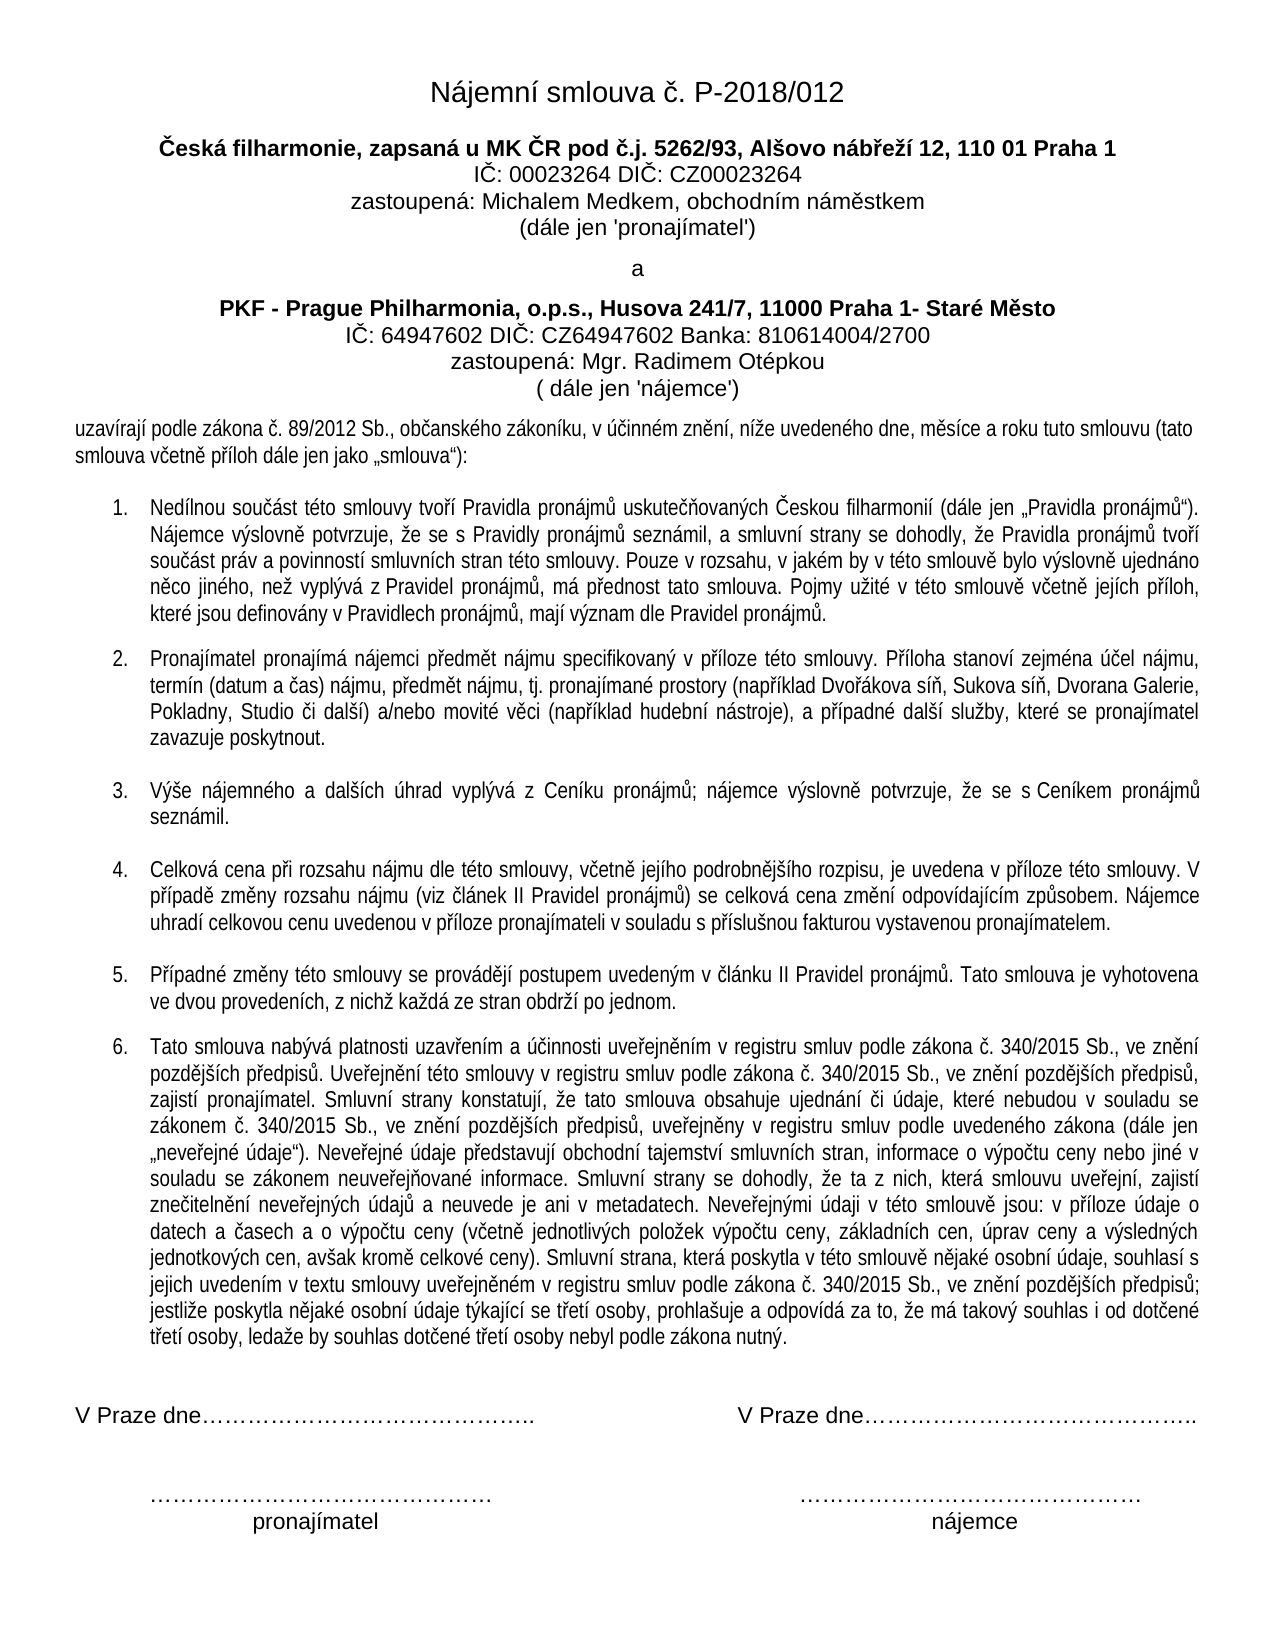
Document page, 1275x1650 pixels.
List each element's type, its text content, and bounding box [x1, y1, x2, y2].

text Nájemní smlouva č. P-2018/012 [75, 75, 1200, 108]
list Nedílnou součást této smlouvy tvoří Pravidla pronájmů uskutečňovaných Českou filharmonií (dále jen „Pravidla pronájmů“). Nájemce výslovně potvrzuje, že se s Pravidly pronájmů seznámil, a smluvní strany se dohodly, že Pravidla pronájmů tvoří součást práv a povinností smluvních stran této smlouvy. Pouze v rozsahu, v jakém by v této smlouvě bylo výslovně ujednáno něco jiného, než vyplývá z Pravidel pronájmů, má přednost tato smlouva. Pojmy užité v této smlouvě včetně jejích příloh, které jsou definovány v Pravidlech pronájmů, mají význam dle Pravidel pronájmů. [112, 494, 1200, 626]
text ( dále jen 'nájemce') [75, 374, 1200, 401]
text pronajímatel nájemce [75, 1508, 1200, 1534]
text ……………………………………… ……………………………………… [75, 1481, 1200, 1508]
text PKF - Prague Philharmonia, o.p.s., Husova 241/7, 11000 Praha 1- Staré Město [75, 295, 1200, 322]
text (dále jen 'pronajímatel') [75, 214, 1200, 240]
list Výše nájemného a dalších úhrad vyplývá z Ceníku pronájmů; nájemce výslovně potvrzuje, že se s Ceníkem pronájmů seznámil. [112, 777, 1200, 830]
text IČ: 00023264 DIČ: CZ00023264 [75, 161, 1200, 188]
list Pronajímatel pronajímá nájemci předmět nájmu specifikovaný v příloze této smlouvy. Příloha stanoví zejména účel nájmu, termín (datum a čas) nájmu, předmět nájmu, tj. pronajímané prostory (například Dvořákova síň, Sukova síň, Dvorana Galerie, Pokladny, Studio či další) a/nebo movité věci (například hudební nástroje), a případné další služby, které se pronajímatel zavazuje poskytnout. [112, 645, 1200, 751]
text a [75, 255, 1200, 281]
text Česká filharmonie, zapsaná u MK ČR pod č.j. 5262/93, Alšovo nábřeží 12, 110 01 Praha 1 [75, 135, 1200, 161]
text zastoupená: Michalem Medkem, obchodním náměstkem [75, 188, 1200, 214]
list Tato smlouva nabývá platnosti uzavřením a účinnosti uveřejněním v registru smluv podle zákona č. 340/2015 Sb., ve znění pozdějších předpisů. Uveřejnění této smlouvy v registru smluv podle zákona č. 340/2015 Sb., ve znění pozdějších předpisů, zajistí pronajímatel. Smluvní strany konstatují, že tato smlouva obsahuje ujednání či údaje, které nebudou v souladu se zákonem č. 340/2015 Sb., ve znění pozdějších předpisů, uveřejněny v registru smluv podle uvedeného zákona (dále jen „neveřejné údaje“). Neveřejné údaje představují obchodní tajemství smluvních stran, informace o výpočtu ceny nebo jiné v souladu se zákonem neuveřejňované informace. Smluvní strany se dohodly, že ta z nich, která smlouvu uveřejní, zajistí znečitelnění neveřejných údajů a neuvede je ani v metadatech. Neveřejnými údaji v této smlouvě jsou: v příloze údaje o datech a časech a o výpočtu ceny (včetně jednotlivých položek výpočtu ceny, základních cen, úprav ceny a výsledných jednotkových cen, avšak kromě celkové ceny). Smluvní strana, která poskytla v této smlouvě nějaké osobní údaje, souhlasí s jejich uvedením v textu smlouvy uveřejněném v registru smluv podle zákona č. 340/2015 Sb., ve znění pozdějších předpisů; jestliže poskytla nějaké osobní údaje týkající se třetí osoby, prohlašuje a odpovídá za to, že má takový souhlas i od dotčené třetí osoby, ledaže by souhlas dotčené třetí osoby nebyl podle zákona nutný. [112, 1033, 1200, 1349]
text zastoupená: Mgr. Radimem Otépkou [75, 348, 1200, 374]
text IČ: 64947602 DIČ: CZ64947602 Banka: 810614004/2700 [75, 322, 1200, 348]
list Celková cena při rozsahu nájmu dle této smlouvy, včetně jejího podrobnějšího rozpisu, je uvedena v příloze této smlouvy. V případě změny rozsahu nájmu (viz článek II Pravidel pronájmů) se celková cena změní odpovídajícím způsobem. Nájemce uhradí celkovou cenu uvedenou v příloze pronajímateli v souladu s příslušnou fakturou vystavenou pronajímatelem. [112, 856, 1200, 935]
text uzavírají podle zákona č. 89/2012 Sb., občanského zákoníku, v účinném znění, níže uvedeného dne, měsíce a roku tuto smlouvu (tato smlouva včetně příloh dále jen jako „smlouva“): [75, 415, 1200, 468]
text V Praze dne…………………………………….. V Praze dne…………………………………….. [75, 1402, 1200, 1429]
list Případné změny této smlouvy se provádějí postupem uvedeným v článku II Pravidel pronájmů. Tato smlouva je vyhotovena ve dvou provedeních, z nichž každá ze stran obdrží po jednom. [112, 961, 1200, 1014]
